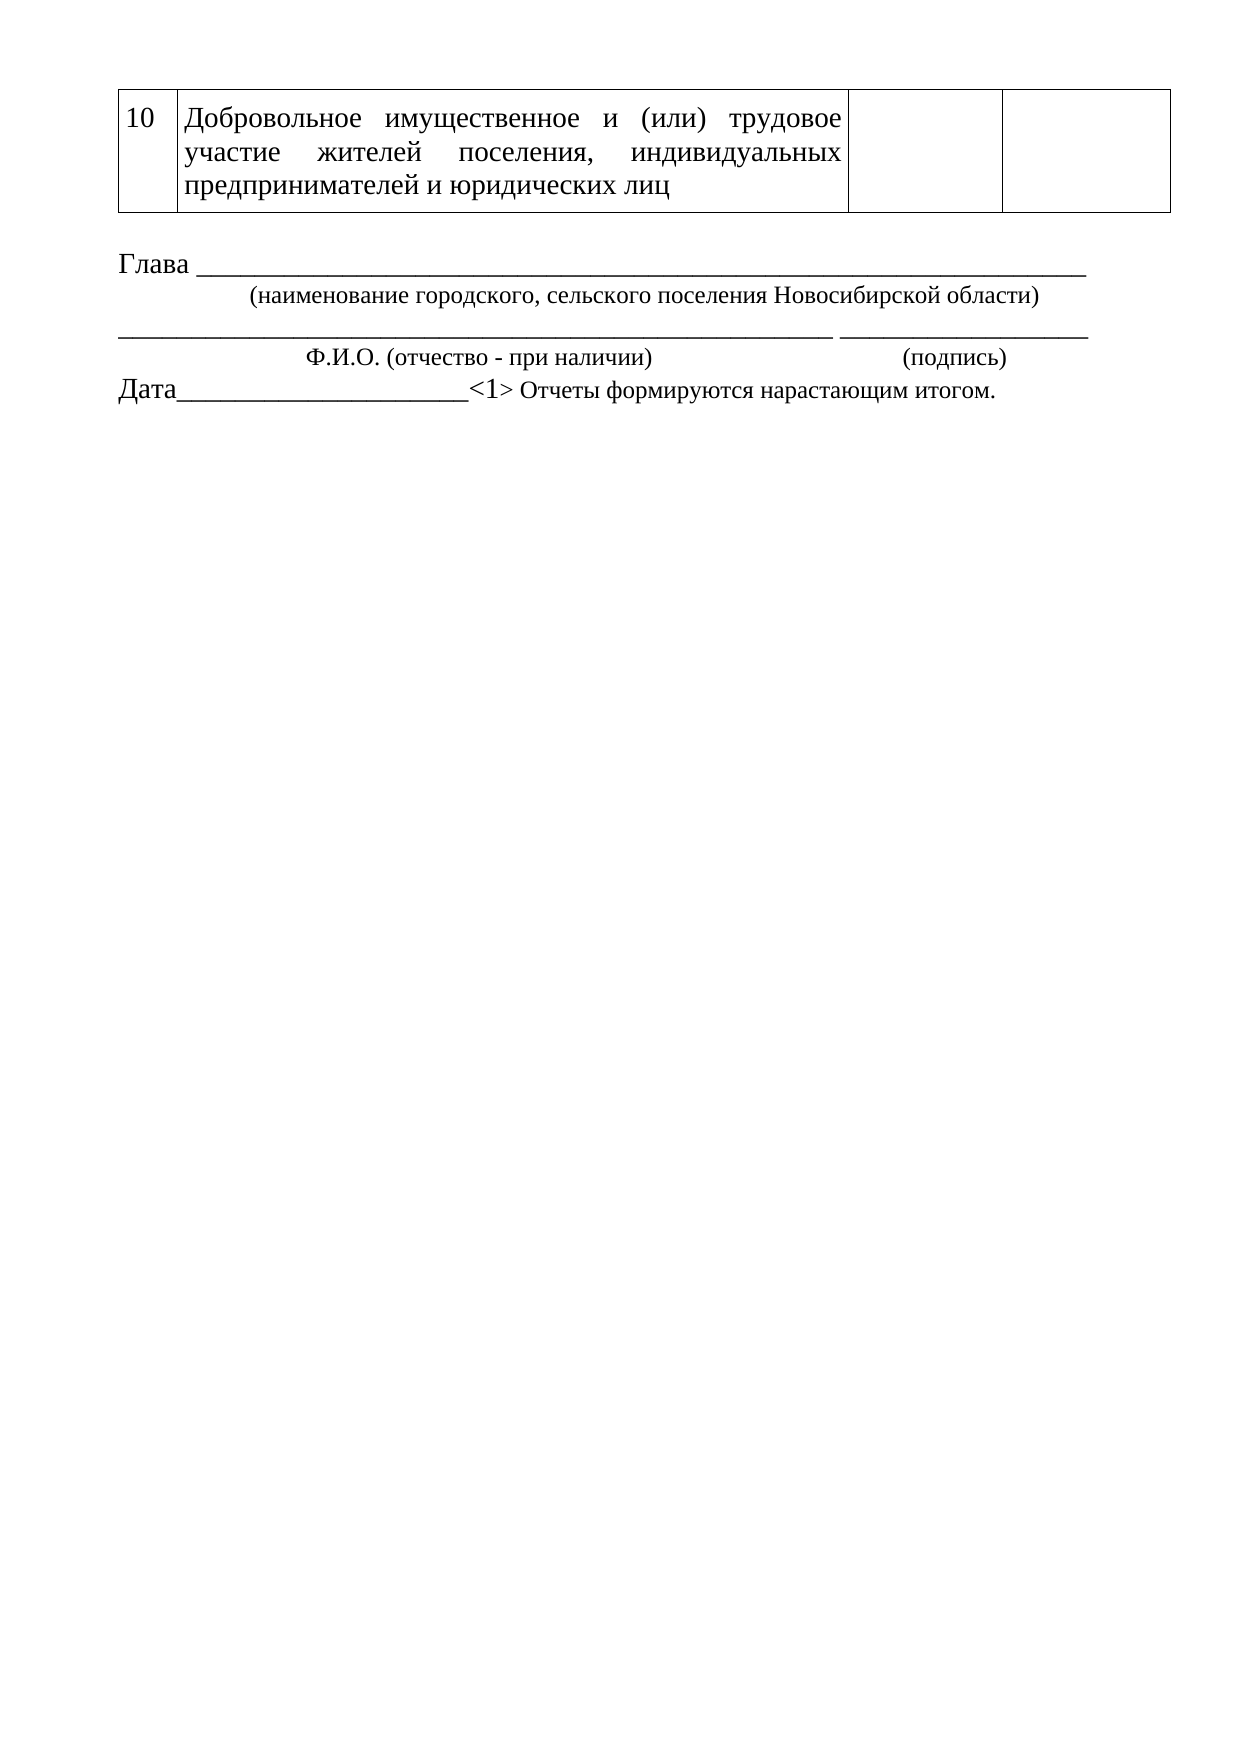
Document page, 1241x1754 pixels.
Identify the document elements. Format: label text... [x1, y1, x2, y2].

text Ф.И.О. (отчество - при наличии) (подпись) [118, 342, 1122, 371]
text Глава _____________________________________________________________ [118, 246, 1122, 280]
table_cell [1003, 90, 1170, 212]
table_cell [849, 90, 1002, 212]
text _________________________________________________ _________________ [118, 308, 1122, 342]
table_cell Добровольное имущественное и (или) трудовое участие жителей поселения, индивидуальных предпринимателей и юридических лиц [178, 90, 848, 212]
text (наименование городского, сельского поселения Новосибирской области) [118, 280, 1122, 308]
table_cell 10 [119, 90, 177, 212]
text Дата____________________<1> Отчеты формируются нарастающим итогом. [118, 371, 1122, 404]
